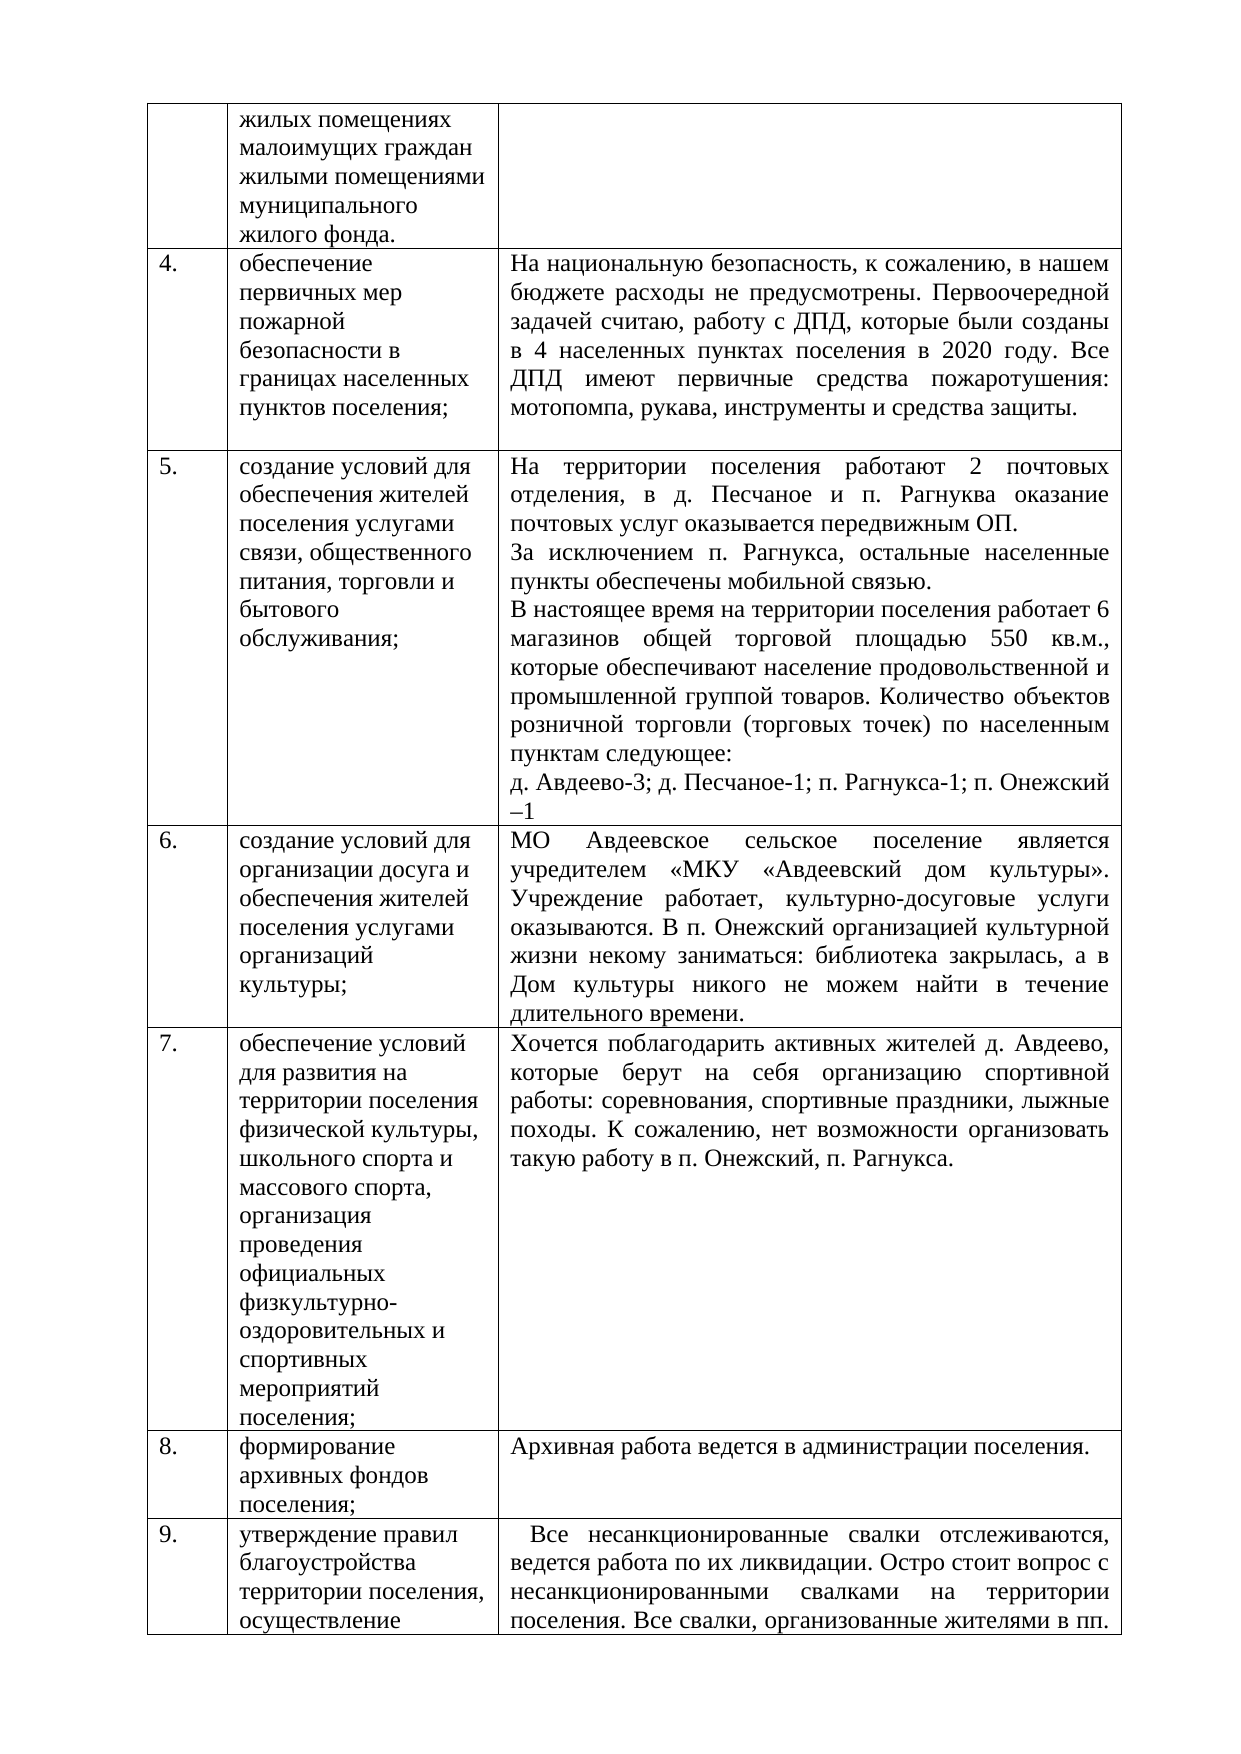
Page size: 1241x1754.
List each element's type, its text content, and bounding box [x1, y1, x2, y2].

table_cell 8. [148, 1431, 227, 1518]
table_cell 3. [148, 104, 227, 247]
table_cell На национальную безопасность, к сожалению, в нашем бюджете расходы не предусмотрены. Первоочередной задачей считаю, работу с ДПД, которые были созданы в 4 населенных пунктах поселения в 2020 году. Все ДПД имеют первичные средства пожаротушения: мотопомпа, рукава, инструменты и средства защиты. [499, 249, 1121, 450]
table_cell Архивная работа ведется в администрации поселения. [499, 1431, 1121, 1518]
table_cell 6. [148, 826, 227, 1027]
table_cell создание условий для организации досуга и обеспечения жителей поселения услугами организаций культуры; [228, 826, 498, 1027]
table_cell Хочется поблагодарить активных жителей д. Авдеево, которые берут на себя организацию спортивной работы: соревнования, спортивные праздники, лыжные походы. К сожалению, нет возможности организовать такую работу в п. Онежский, п. Рагнукса. [499, 1028, 1121, 1430]
table_cell На территории поселения работают 2 почтовых отделения, в д. Песчаное и п. Рагнуква оказание почтовых услуг оказывается передвижным ОП. За исключением п. Рагнукса, остальные населенные пункты обеспечены мобильной связью. В настоящее время на территории поселения работает 6 магазинов общей торговой площадью 550 кв.м., которые обеспечивают население продовольственной и промышленной группой товаров. Количество объектов розничной торговли (торговых точек) по населенным пунктам следующее: д. Авдеево-3; д. Песчаное-1; п. Рагнукса-1; п. Онежский –1 [499, 451, 1121, 824]
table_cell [228, 104, 498, 247]
table_cell МО Авдеевское сельское поселение является учредителем «МКУ «Авдеевский дом культуры». Учреждение работает, культурно-досуговые услуги оказываются. В п. Онежский организацией культурной жизни некому заниматься: библиотека закрылась, а в Дом культуры никого не можем найти в течение длительного времени. [499, 826, 1121, 1027]
table_cell 4. [148, 249, 227, 450]
table_cell 9. [148, 1519, 227, 1634]
table_cell создание условий для обеспечения жителей поселения услугами связи, общественного питания, торговли и бытового обслуживания; [228, 451, 498, 824]
table_cell обеспечение первичных мер пожарной безопасности в границах населенных пунктов поселения; [228, 249, 498, 450]
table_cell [499, 1519, 1121, 1634]
table_cell обеспечение условий для развития на территории поселения физической культуры, школьного спорта и массового спорта, организация проведения официальных физкультурно-оздоровительных и спортивных мероприятий поселения; [228, 1028, 498, 1430]
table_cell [228, 1519, 498, 1634]
table_cell формирование архивных фондов поселения; [228, 1431, 498, 1518]
table_cell 5. [148, 451, 227, 824]
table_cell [499, 104, 1121, 247]
table_cell 7. [148, 1028, 227, 1430]
